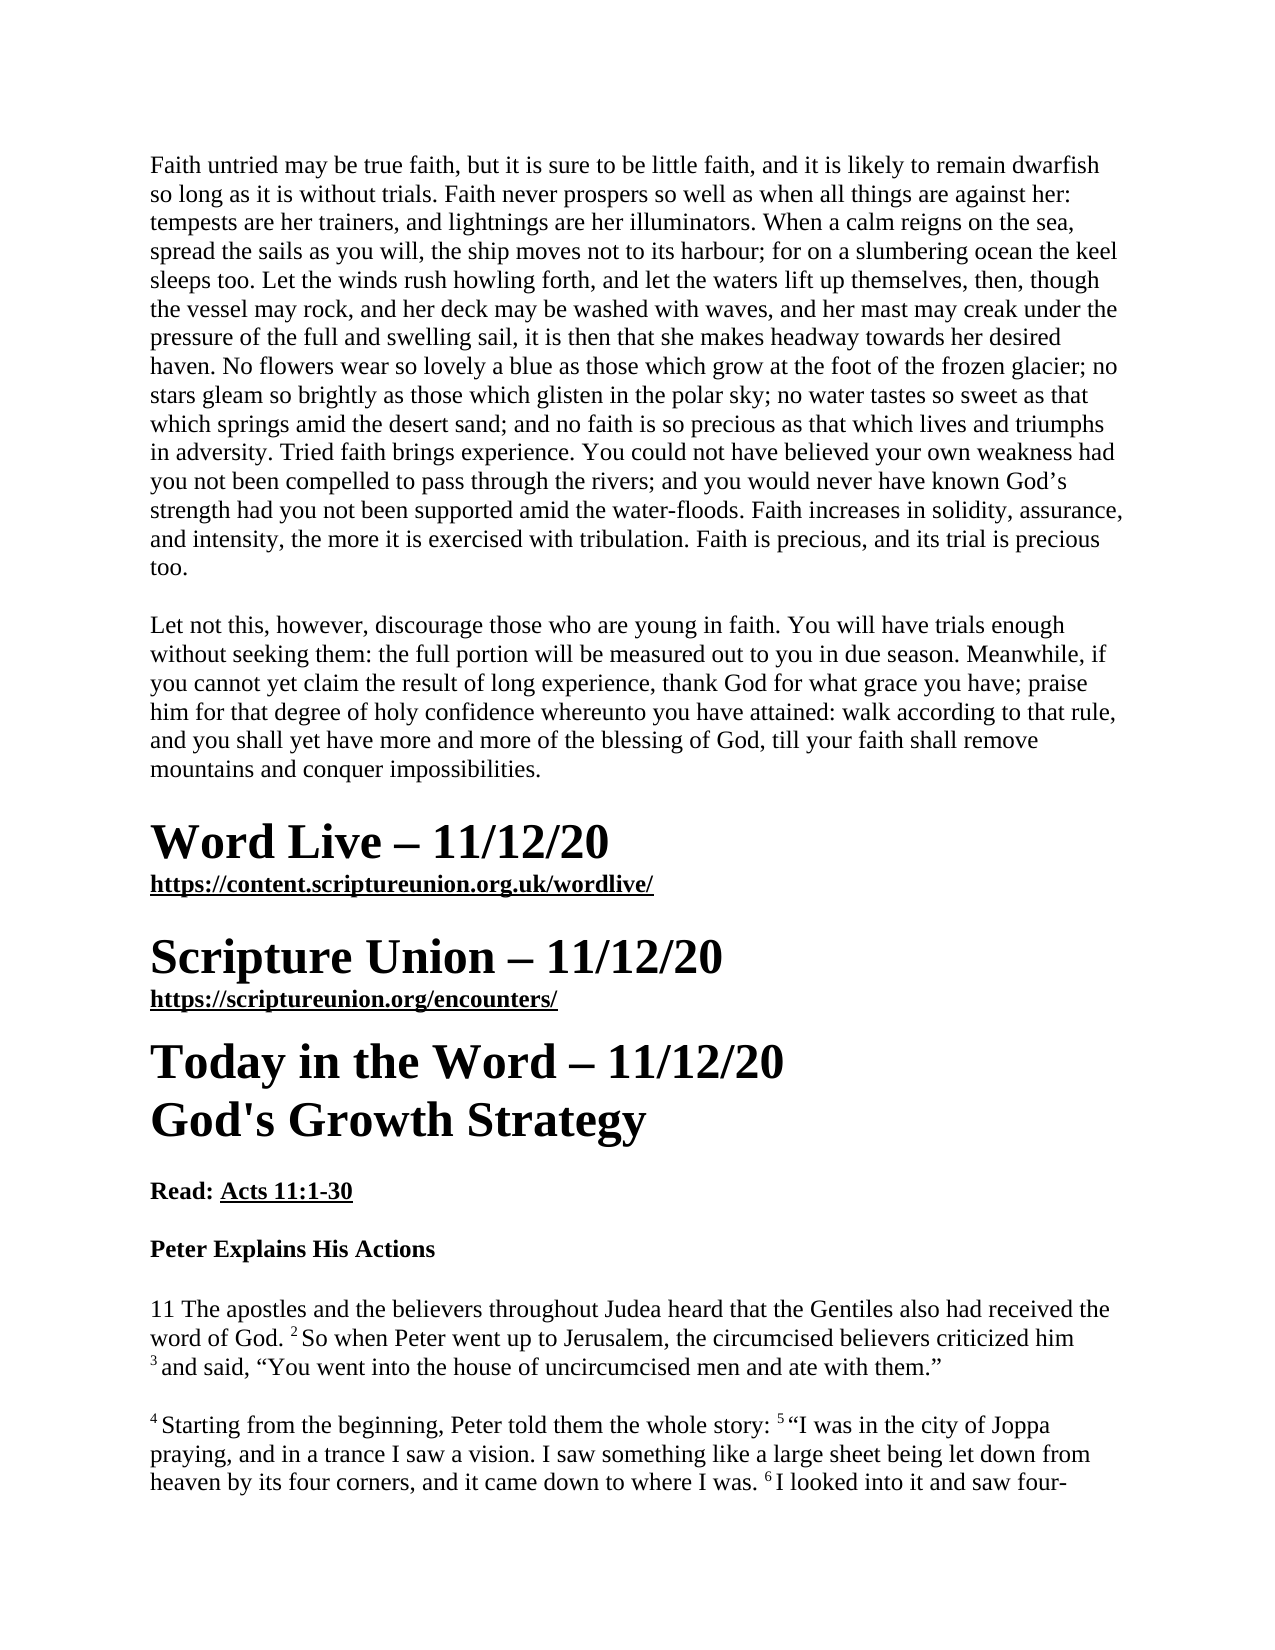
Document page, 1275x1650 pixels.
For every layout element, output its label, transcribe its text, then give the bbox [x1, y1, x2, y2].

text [150, 1410, 1125, 1496]
text Let not this, however, discourage those who are young in faith. You will have trials enough without seeking them: the full portion will be measured out to you in due season. Meanwhile, if you cannot yet claim the result of long experience, thank God for what grace you have; praise him for that degree of holy confidence whereunto you have attained: walk according to that rule, and you shall yet have more and more of the blessing of God, till your faith shall remove mountains and conquer impossibilities. [150, 610, 1125, 783]
subtitle https://content.scriptureunion.org.uk/wordlive/ [150, 869, 1125, 898]
text https://scriptureunion.org/encounters/ [150, 984, 1125, 1013]
subtitle God's Growth Strategy [150, 1090, 1125, 1147]
text Read: Acts 11:1-30 [150, 1176, 1125, 1205]
text 11 The apostles and the believers throughout Judea heard that the Gentiles also had received the word of God. 2 So when Peter went up to Jerusalem, the circumcised believers criticized him 3 and said, “You went into the house of uncircumcised men and ate with them.” [150, 1294, 1125, 1381]
text Faith untried may be true faith, but it is sure to be little faith, and it is likely to remain dwarfish so long as it is without trials. Faith never prospers so well as when all things are against her: tempests are her trainers, and lightnings are her illuminators. When a calm reigns on the sea, spread the sails as you will, the ship moves not to its harbour; for on a slumbering ocean the keel sleeps too. Let the winds rush howling forth, and let the waters lift up themselves, then, though the vessel may rock, and her deck may be washed with waves, and her mast may creak under the pressure of the full and swelling sail, it is then that she makes headway towards her desired haven. No flowers wear so lovely a blue as those which grow at the foot of the frozen glacier; no stars gleam so brightly as those which glisten in the polar sky; no water tastes so sweet as that which springs amid the desert sand; and no faith is so precious as that which lives and triumphs in adversity. Tried faith brings experience. You could not have believed your own weakness had you not been compelled to pass through the rivers; and you would never have known God’s strength had you not been supported amid the water-floods. Faith increases in solidity, assurance, and intensity, the more it is exercised with tribulation. Faith is precious, and its trial is precious too. [150, 150, 1125, 581]
subtitle Scripture Union – 11/12/20 [150, 927, 1125, 984]
subtitle Today in the Word – 11/12/20 [150, 1032, 1125, 1090]
subtitle Peter Explains His Actions [150, 1234, 1125, 1263]
subtitle Word Live – 11/12/20 [150, 812, 1125, 869]
